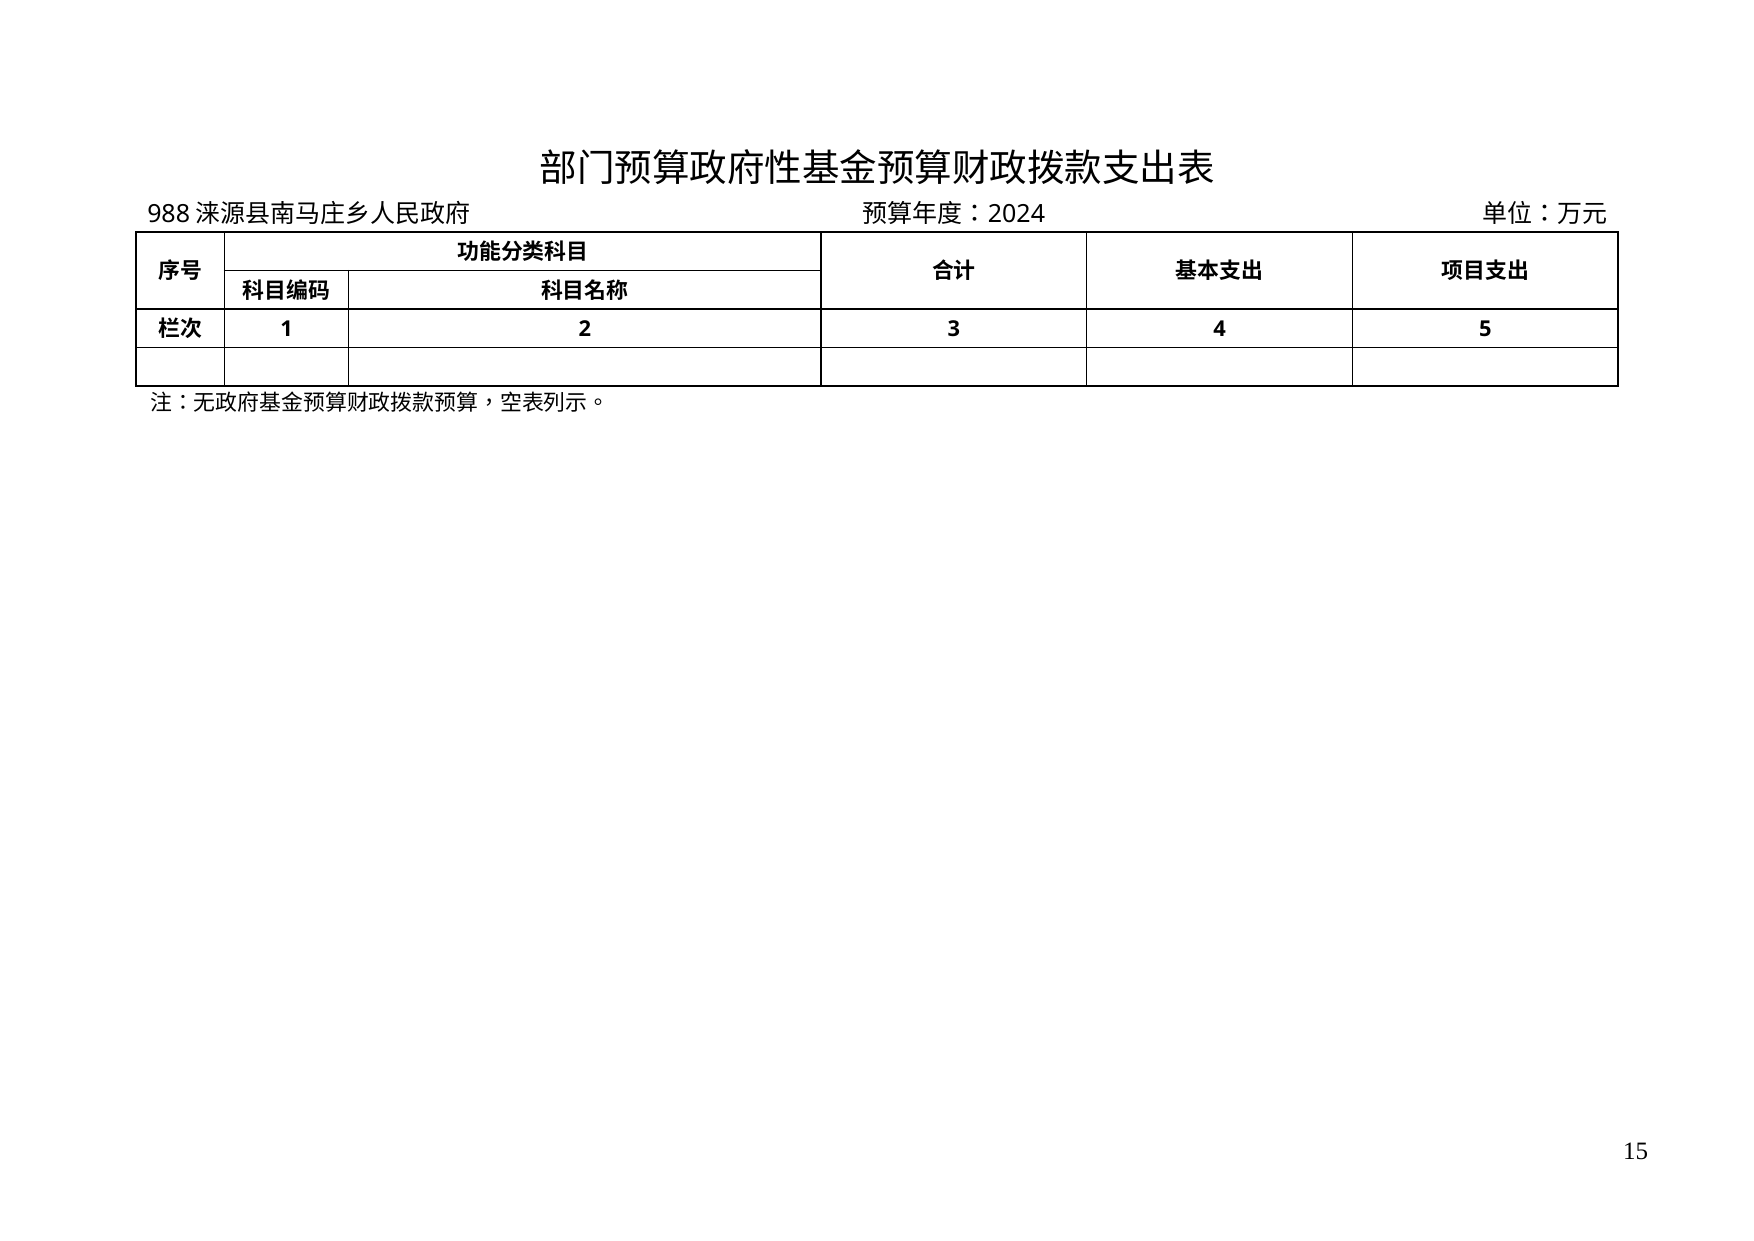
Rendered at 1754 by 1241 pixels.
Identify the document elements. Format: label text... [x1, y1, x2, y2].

table_cell 合计 [822, 233, 1086, 308]
table_cell [1087, 348, 1352, 385]
table_cell 栏次 [137, 310, 224, 347]
text 部门预算政府性基金预算财政拨款支出表 [106, 142, 1648, 193]
table_cell [349, 348, 820, 385]
table_header 预算年度：2024 [822, 195, 1086, 231]
table_cell [137, 348, 224, 385]
table_cell 基本支出 [1087, 233, 1352, 308]
table_header 单位：万元 [1087, 195, 1617, 231]
table_cell 科目名称 [349, 271, 820, 308]
table_cell [225, 348, 348, 385]
text 注：无政府基金预算财政拨款预算，空表列示。 [106, 387, 1648, 416]
table_cell 2 [349, 310, 820, 347]
table_cell [1353, 348, 1617, 385]
table_cell [822, 348, 1086, 385]
table_cell 序号 [137, 233, 224, 308]
table_cell 5 [1353, 310, 1617, 347]
table_cell 4 [1087, 310, 1352, 347]
table_cell 1 [225, 310, 348, 347]
table_cell 科目编码 [225, 271, 348, 308]
table_header 988涞源县南马庄乡人民政府 [137, 195, 820, 231]
table_cell 功能分类科目 [225, 233, 820, 270]
table_cell 3 [822, 310, 1086, 347]
table_cell 项目支出 [1353, 233, 1617, 308]
